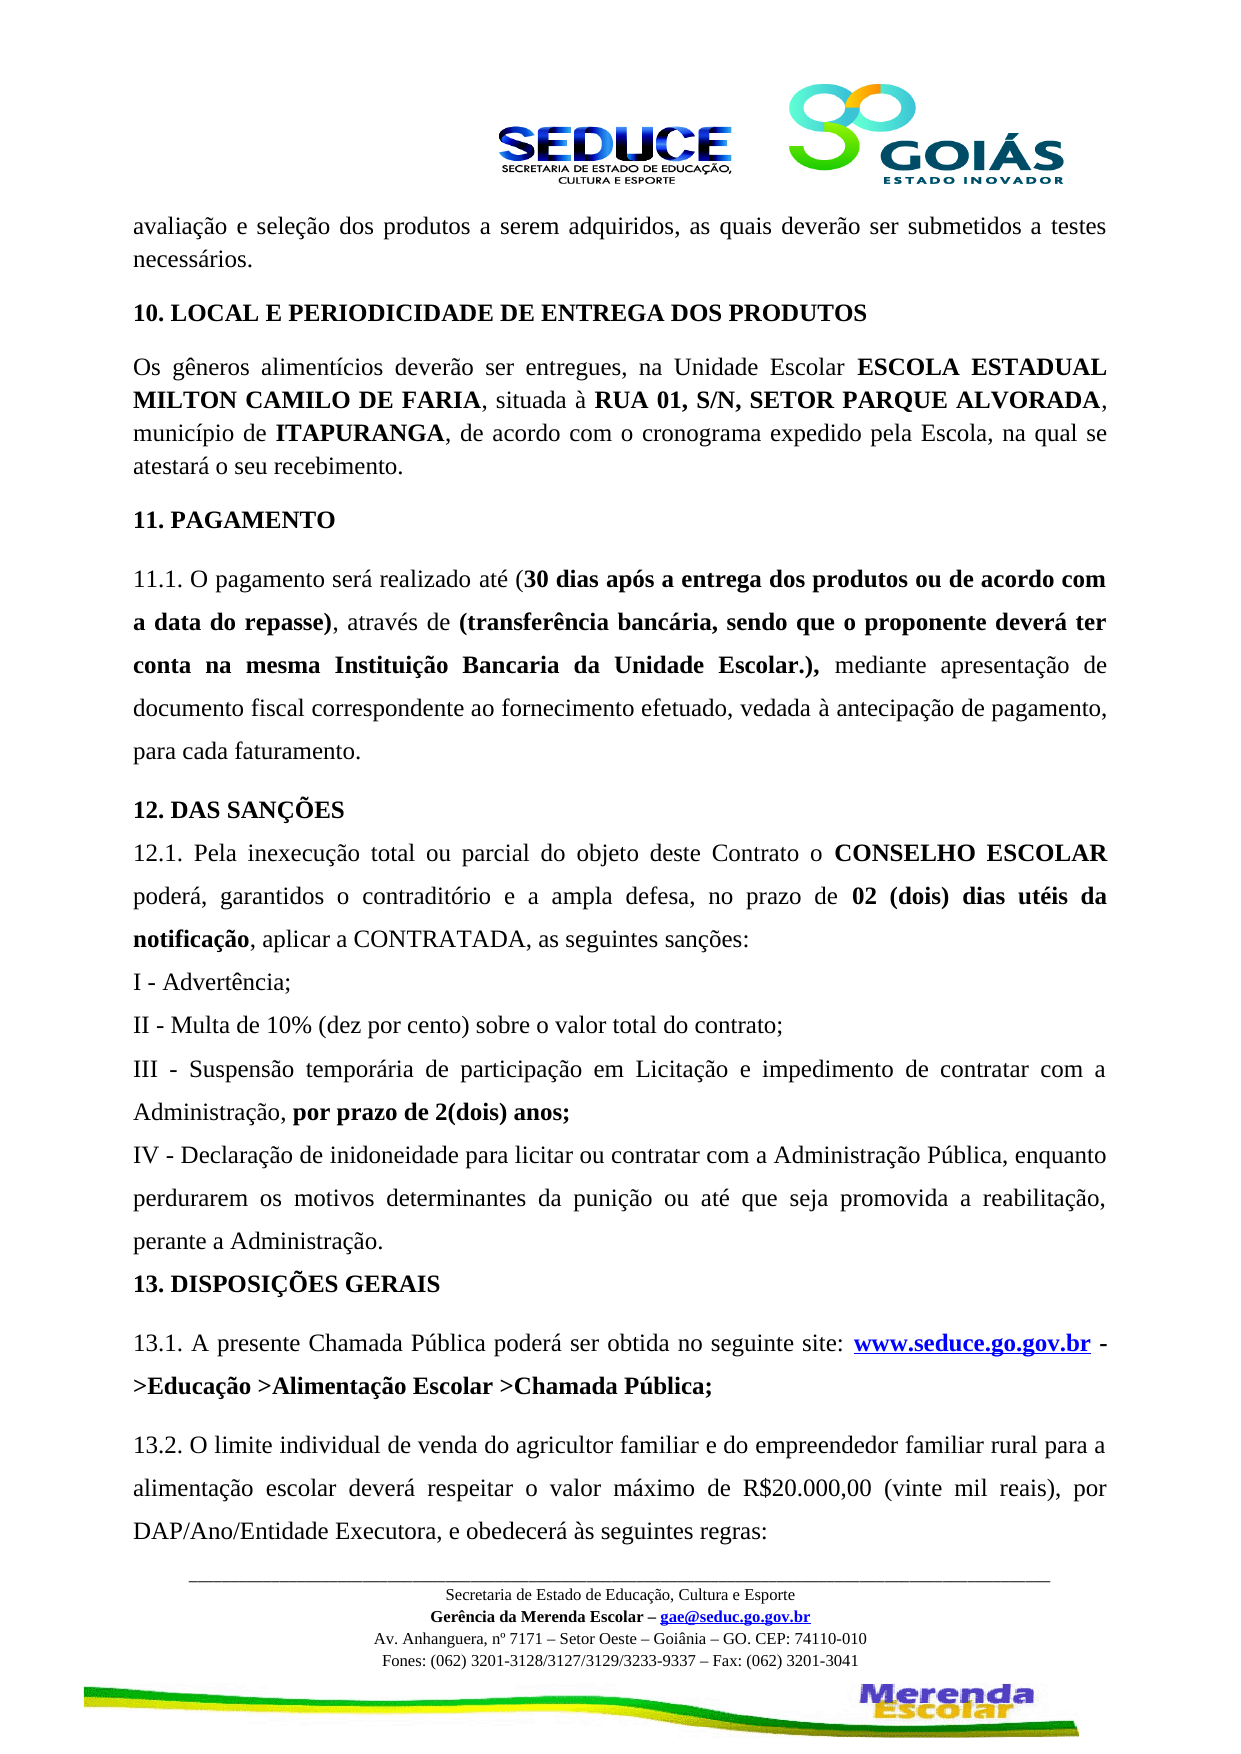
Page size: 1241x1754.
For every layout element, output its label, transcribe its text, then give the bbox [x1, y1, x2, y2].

text 12.1. Pela inexecução total ou parcial do objeto deste Contrato o CONSELHO ESCOLAR poderá, garantidos o contraditório e a ampla defesa, no prazo de 02 (dois) dias utéis da notificação, aplicar a CONTRATADA, as seguintes sanções: [133, 838, 1107, 953]
text 11. PAGAMENTO [133, 505, 1107, 534]
text II - Multa de 10% (dez por cento) sobre o valor total do contrato; [133, 1011, 1107, 1039]
text 13.1. A presente Chamada Pública poderá ser obtida no seguinte site: www.seduce.go.gov.br ->Educação >Alimentação Escolar >Chamada Pública; [133, 1328, 1107, 1400]
picture [477, 73, 1108, 212]
text 12. DAS SANÇÕES [133, 795, 1107, 824]
text Os gêneros alimentícios deverão ser entregues, na Unidade Escolar ESCOLA ESTADUAL MILTON CAMILO DE FARIA, situada à RUA 01, S/N, SETOR PARQUE ALVORADA, município de ITAPURANGA, de acordo com o cronograma expedido pela Escola, na qual se atestará o seu recebimento. [133, 352, 1107, 480]
text 11.1. O pagamento será realizado até (30 dias após a entrega dos produtos ou de acordo com a data do repasse), através de (transferência bancária, sendo que o proponente deverá ter conta na mesma Instituição Bancaria da Unidade Escolar.), mediante apresentação de documento fiscal correspondente ao fornecimento efetuado, vedada à antecipação de pagamento, para cada faturamento. [133, 564, 1107, 765]
text III - Suspensão temporária de participação em Licitação e impedimento de contratar com a Administração, por prazo de 2(dois) anos; [133, 1054, 1107, 1126]
text IV - Declaração de inidoneidade para licitar ou contratar com a Administração Pública, enquanto perdurarem os motivos determinantes da punição ou até que seja promovida a reabilitação, perante a Administração. [133, 1140, 1107, 1255]
text I - Advertência; [133, 967, 1107, 996]
text 10. LOCAL E PERIODICIDADE DE ENTREGA DOS PRODUTOS [133, 298, 1103, 327]
text 13. DISPOSIÇÕES GERAIS [133, 1269, 1107, 1298]
text 13.2. O limite individual de venda do agricultor familiar e do empreendedor familiar rural para a alimentação escolar deverá respeitar o valor máximo de R$20.000,00 (vinte mil reais), por DAP/Ano/Entidade Executora, e obedecerá às seguintes regras: [133, 1430, 1107, 1545]
